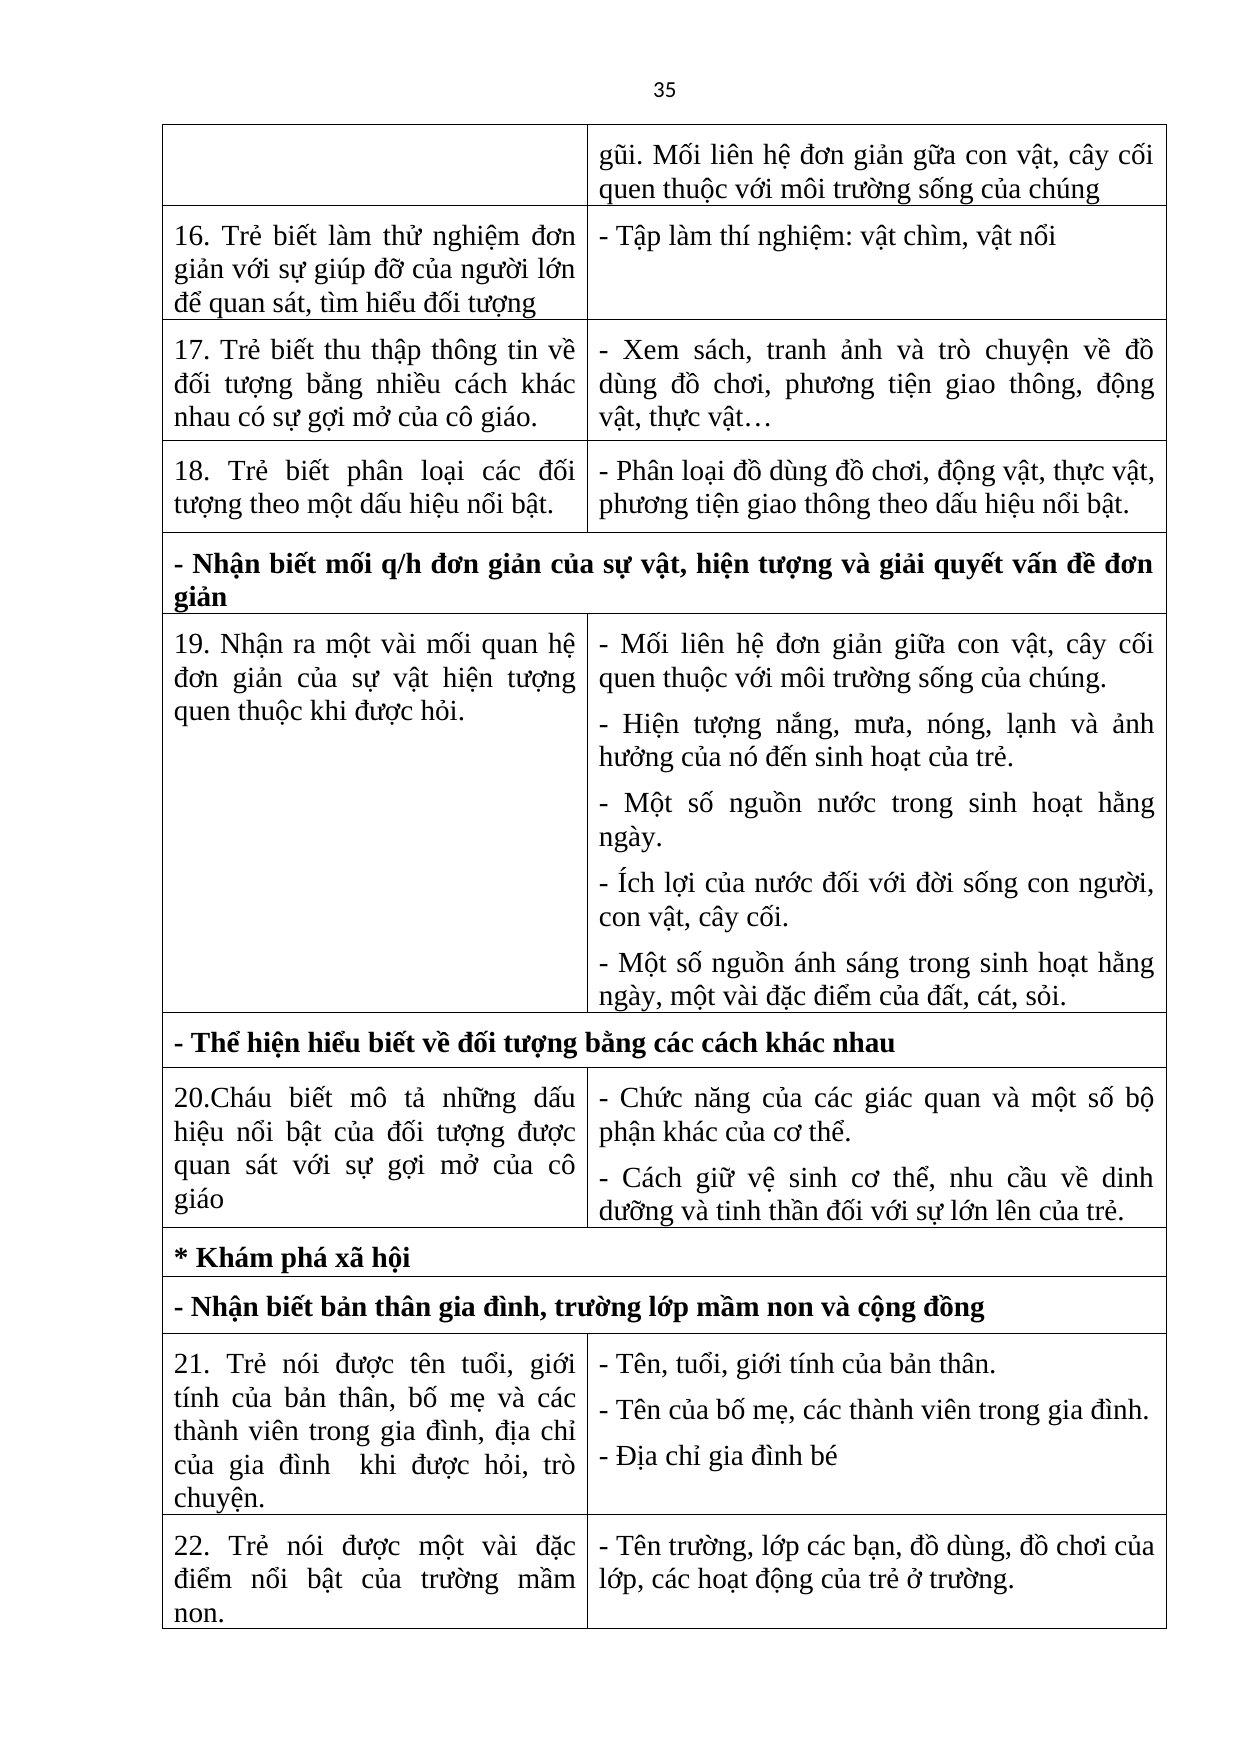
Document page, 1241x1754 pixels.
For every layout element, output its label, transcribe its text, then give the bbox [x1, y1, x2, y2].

table_cell - Thể hiện hiểu biết về đối tượng bằng các cách khác nhau [163, 1013, 1166, 1067]
table_cell - Tên, tuổi, giới tính của bản thân. - Tên của bố mẹ, các thành viên trong gia đình. - Địa chỉ gia đình bé [588, 1334, 1166, 1514]
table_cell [163, 125, 587, 204]
table_cell 22. Trẻ nói được một vài đặc điểm nổi bật của trường mầm non. [163, 1515, 587, 1628]
table_cell 16. Trẻ biết làm thử nghiệm đơn giản với sự giúp đỡ của người lớn để quan sát, tìm hiểu đối tượng [163, 206, 587, 319]
table_cell - Chức năng của các giác quan và một số bộ phận khác của cơ thể. - Cách giữ vệ sinh cơ thể, nhu cầu về dinh dưỡng và tinh thần đối với sự lớn lên của trẻ. [588, 1068, 1166, 1227]
table_cell - Mối liên hệ đơn giản giữa con vật, cây cối quen thuộc với môi trường sống của chúng. - Hiện tượng nắng, mưa, nóng, lạnh và ảnh hưởng của nó đến sinh hoạt của trẻ. - Một số nguồn nước trong sinh hoạt hằng ngày. - Ích lợi của nước đối với đời sống con người, con vật, cây cối. - Một số nguồn ánh sáng trong sinh hoạt hằng ngày, một vài đặc điểm của đất, cát, sỏi. [588, 614, 1166, 1012]
table_cell - Phân loại đồ dùng đồ chơi, động vật, thực vật, phương tiện giao thông theo dấu hiệu nổi bật. [588, 441, 1166, 532]
table_cell - Nhận biết bản thân gia đình, trường lớp mầm non và cộng đồng [163, 1277, 1166, 1333]
table_cell - Xem sách, tranh ảnh và trò chuyện về đồ dùng đồ chơi, phương tiện giao thông, động vật, thực vật… [588, 320, 1166, 439]
table_cell 20.Cháu biết mô tả những dấu hiệu nổi bật của đối tượng được quan sát với sự gợi mở của cô giáo [163, 1068, 587, 1227]
table_cell - Tên trường, lớp các bạn, đồ dùng, đồ chơi của lớp, các hoạt động của trẻ ở trường. [588, 1515, 1166, 1628]
table_cell - Nhận biết mối q/h đơn giản của sự vật, hiện tượng và giải quyết vấn đề đơn giản [163, 533, 1166, 613]
table_cell 17. Trẻ biết thu thập thông tin về đối tượng bằng nhiều cách khác nhau có sự gợi mở của cô giáo. [163, 320, 587, 439]
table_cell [588, 125, 1166, 204]
table_cell 21. Trẻ nói được tên tuổi, giới tính của bản thân, bố mẹ và các thành viên trong gia đình, địa chỉ của gia đình khi được hỏi, trò chuyện. [163, 1334, 587, 1514]
table_cell - Tập làm thí nghiệm: vật chìm, vật nổi [588, 206, 1166, 319]
table_cell 19. Nhận ra một vài mối quan hệ đơn giản của sự vật hiện tượng quen thuộc khi được hỏi. [163, 614, 587, 1012]
table_cell 18. Trẻ biết phân loại các đối tượng theo một dấu hiệu nổi bật. [163, 441, 587, 532]
table_cell * Khám phá xã hội [163, 1228, 1166, 1276]
